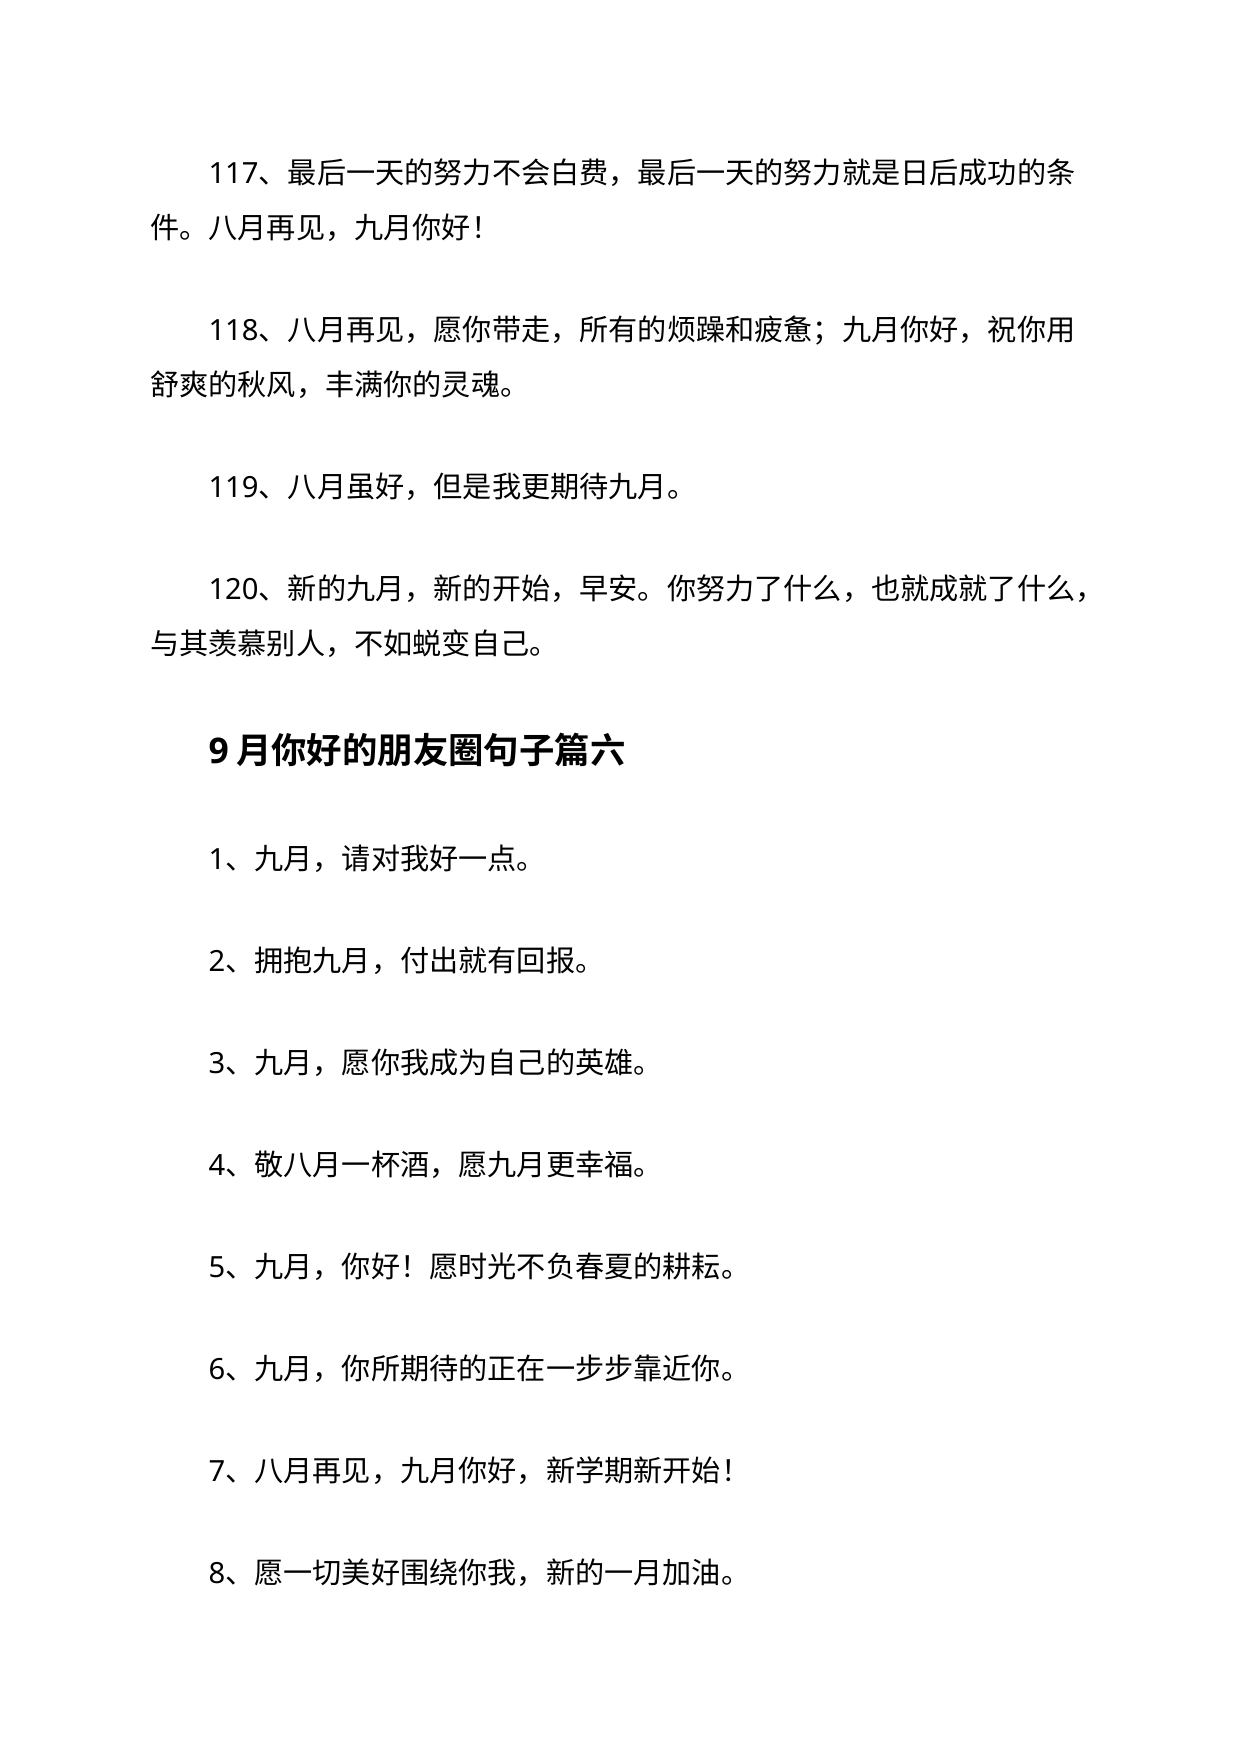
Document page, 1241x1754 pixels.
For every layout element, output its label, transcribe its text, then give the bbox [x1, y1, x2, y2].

text 3、九月，愿你我成为自己的英雄。 [150, 1040, 1090, 1082]
text 5、九月，你好！愿时光不负春夏的耕耘。 [150, 1244, 1090, 1286]
text 9月你好的朋友圈句子篇六 [150, 722, 1090, 774]
text 117、最后一天的努力不会白费，最后一天的努力就是日后成功的条件。八月再见，九月你好！ [150, 150, 1090, 247]
text 1、九月，请对我好一点。 [150, 836, 1090, 878]
text 2、拥抱九月，付出就有回报。 [150, 938, 1090, 980]
text 4、敬八月一杯酒，愿九月更幸福。 [150, 1142, 1090, 1184]
text 120、新的九月，新的开始，早安。你努力了什么，也就成就了什么，与其羡慕别人，不如蜕变自己。 [150, 566, 1090, 663]
text 118、八月再见，愿你带走，所有的烦躁和疲惫；九月你好，祝你用舒爽的秋风，丰满你的灵魂。 [150, 307, 1090, 404]
text 8、愿一切美好围绕你我，新的一月加油。 [150, 1550, 1090, 1592]
text 6、九月，你所期待的正在一步步靠近你。 [150, 1346, 1090, 1388]
text 119、八月虽好，但是我更期待九月。 [150, 463, 1090, 506]
text 7、八月再见，九月你好，新学期新开始！ [150, 1448, 1090, 1490]
